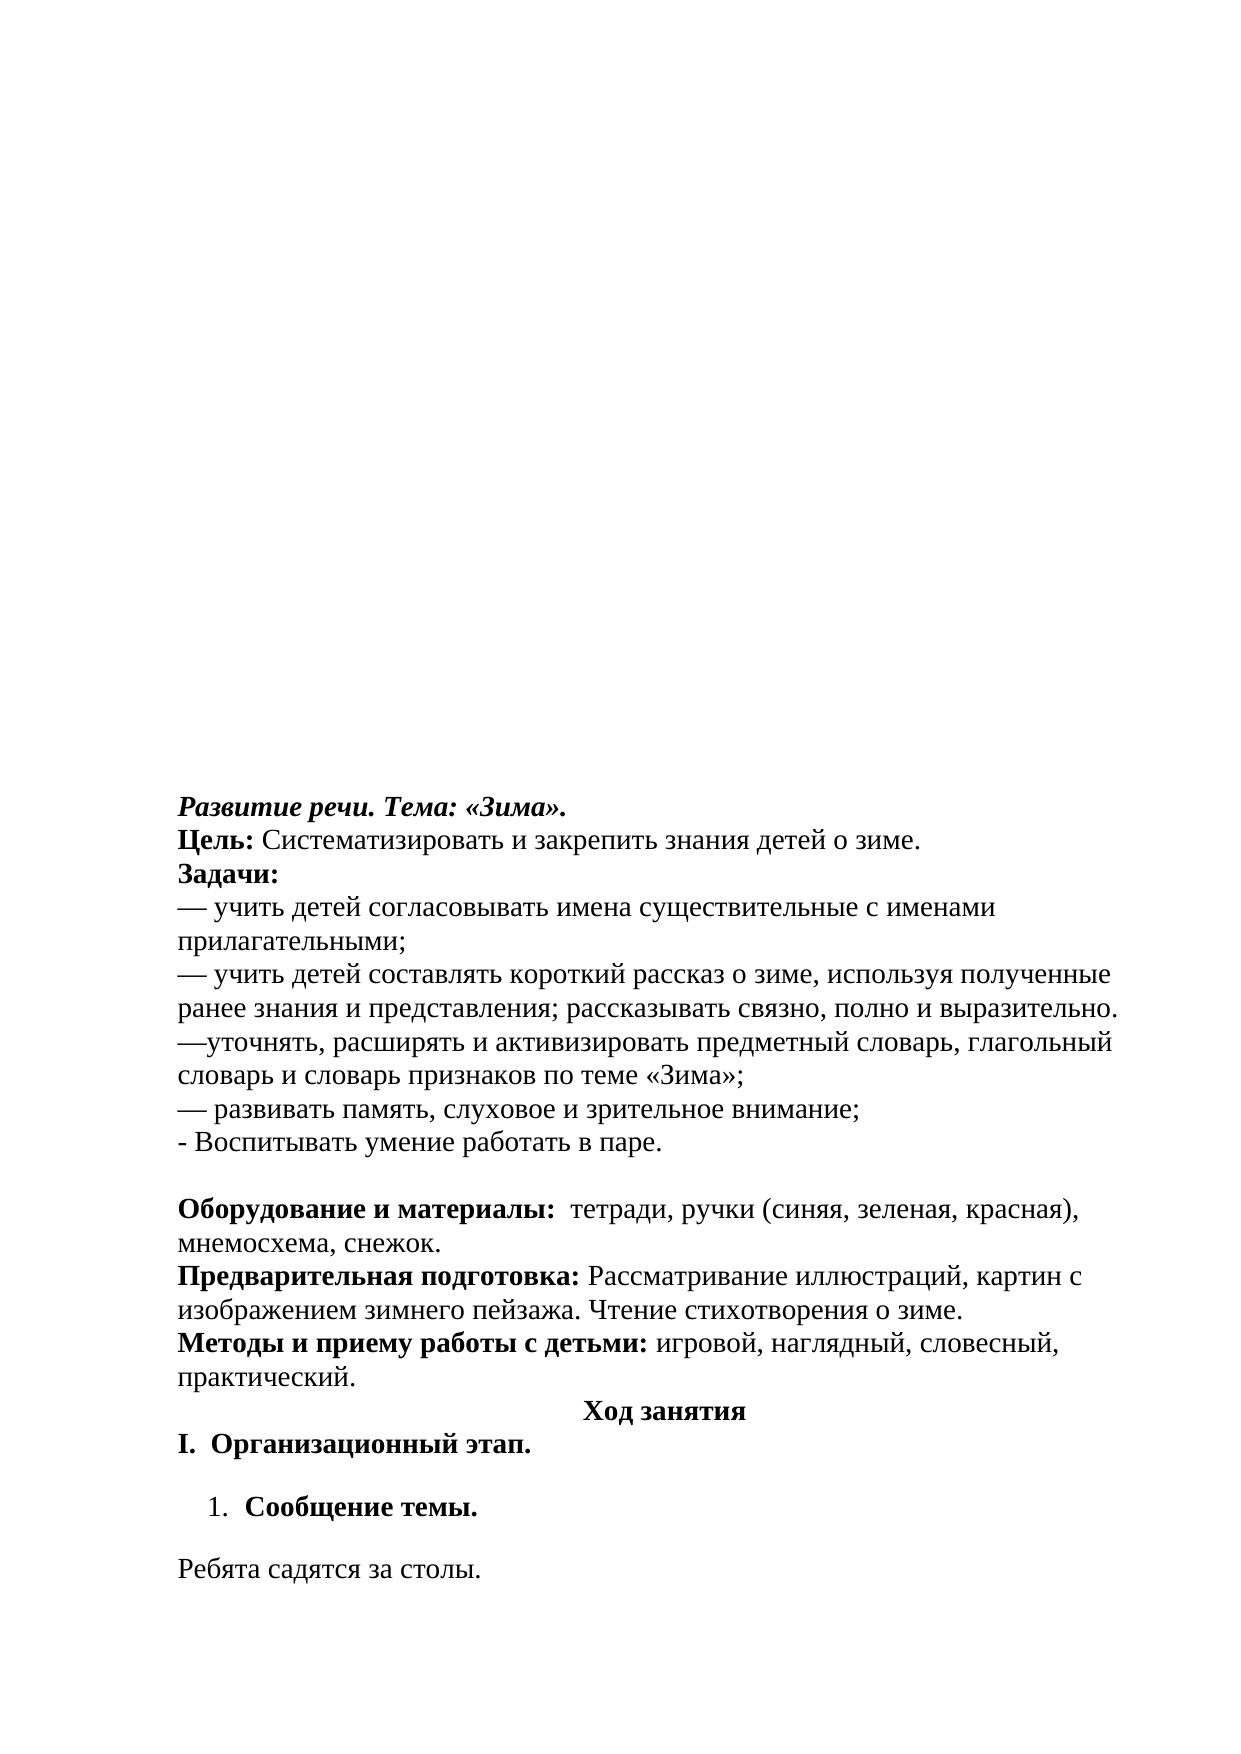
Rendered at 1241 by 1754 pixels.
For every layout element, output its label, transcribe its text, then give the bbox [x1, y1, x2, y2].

list Сообщение темы. [207, 1489, 1152, 1522]
text — учить детей согласовывать имена существительные с именами прилагательными; [177, 889, 1152, 957]
text Цель: Систематизировать и закрепить знания детей о зиме. [177, 822, 1152, 856]
text Ход занятия [177, 1393, 1152, 1426]
text Ребята садятся за столы. [177, 1552, 1152, 1585]
text - Воспитывать умение работать в паре. [177, 1124, 1152, 1158]
text — учить детей составлять короткий рассказ о зиме, используя полученные ранее знания и представления; рассказывать связно, полно и выразительно. [177, 957, 1152, 1024]
text — развивать память, слуховое и зрительное внимание; [177, 1091, 1152, 1124]
text Предварительная подготовка: Рассматривание иллюстраций, картин с изображением зимнего пейзажа. Чтение стихотворения о зиме. [177, 1258, 1152, 1326]
text —уточнять, расширять и активизировать предметный словарь, глагольный словарь и словарь признаков по теме «Зима»; [177, 1024, 1152, 1091]
text Задачи: [177, 856, 1152, 889]
text Оборудование и материалы: тетради, ручки (синяя, зеленая, красная), мнемосхема, снежок. [177, 1191, 1152, 1258]
text Развитие речи. Тема: «Зима». [177, 789, 1152, 822]
text Методы и приему работы с детьми: игровой, наглядный, словесный, практический. [177, 1326, 1152, 1393]
text I. Организационный этап. [177, 1426, 1152, 1460]
